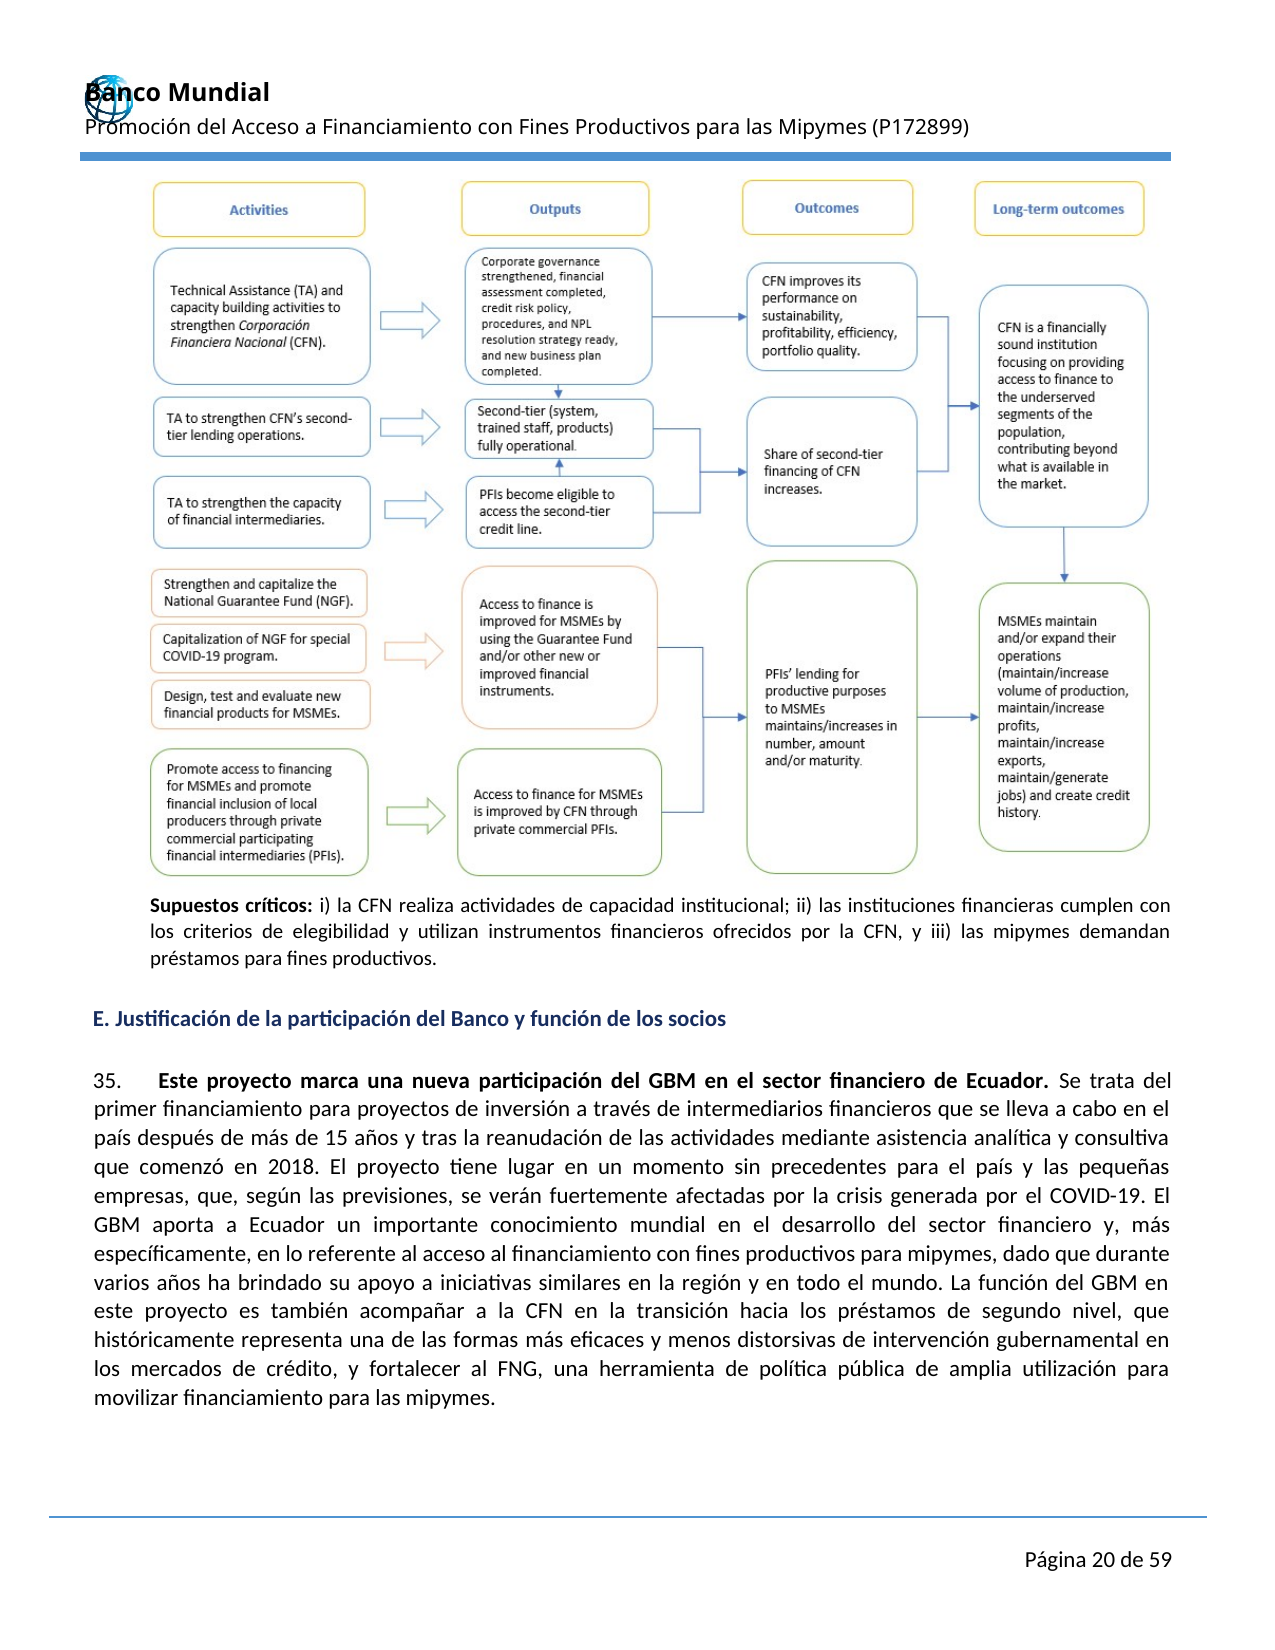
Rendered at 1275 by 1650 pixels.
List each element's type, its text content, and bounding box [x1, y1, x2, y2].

list Este proyecto marca una nueva participación del GBM en el sector financiero de Ecuador. Se trata del primer financiamiento para proyectos de inversión a través de intermediarios financieros que se lleva a cabo en el país después de más de 15 años y tras la reanudación de las actividades mediante asistencia analítica y consultiva que comenzó en 2018. El proyecto tiene lugar en un momento sin precedentes para el país y las pequeñas empresas, que, según las previsiones, se verán fuertemente afectadas por la crisis generada por el COVID-19. El GBM aporta a Ecuador un importante conocimiento mundial en el desarrollo del sector financiero y, más específicamente, en lo referente al acceso al financiamiento con fines productivos para mipymes, dado que durante varios años ha brindado su apoyo a iniciativas similares en la región y en todo el mundo. La función del GBM en este proyecto es también acompañar a la CFN en la transición hacia los préstamos de segundo nivel, que históricamente representa una de las formas más eficaces y menos distorsivas de intervención gubernamental en los mercados de crédito, y fortalecer al FNG, una herramienta de política pública de amplia utilización para movilizar financiamiento para las mipymes. [93, 1066, 1172, 1411]
picture [84, 75, 133, 123]
subtitle E. Justificación de la participación del Banco y función de los socios [93, 1004, 1172, 1032]
picture [129, 179, 1172, 891]
text Supuestos críticos: i) la CFN realiza actividades de capacidad institucional; ii) las instituciones financieras cumplen con los criterios de elegibilidad y utilizan instrumentos financieros ofrecidos por la CFN, y iii) las mipymes demandan préstamos para fines productivos. [150, 892, 1172, 970]
